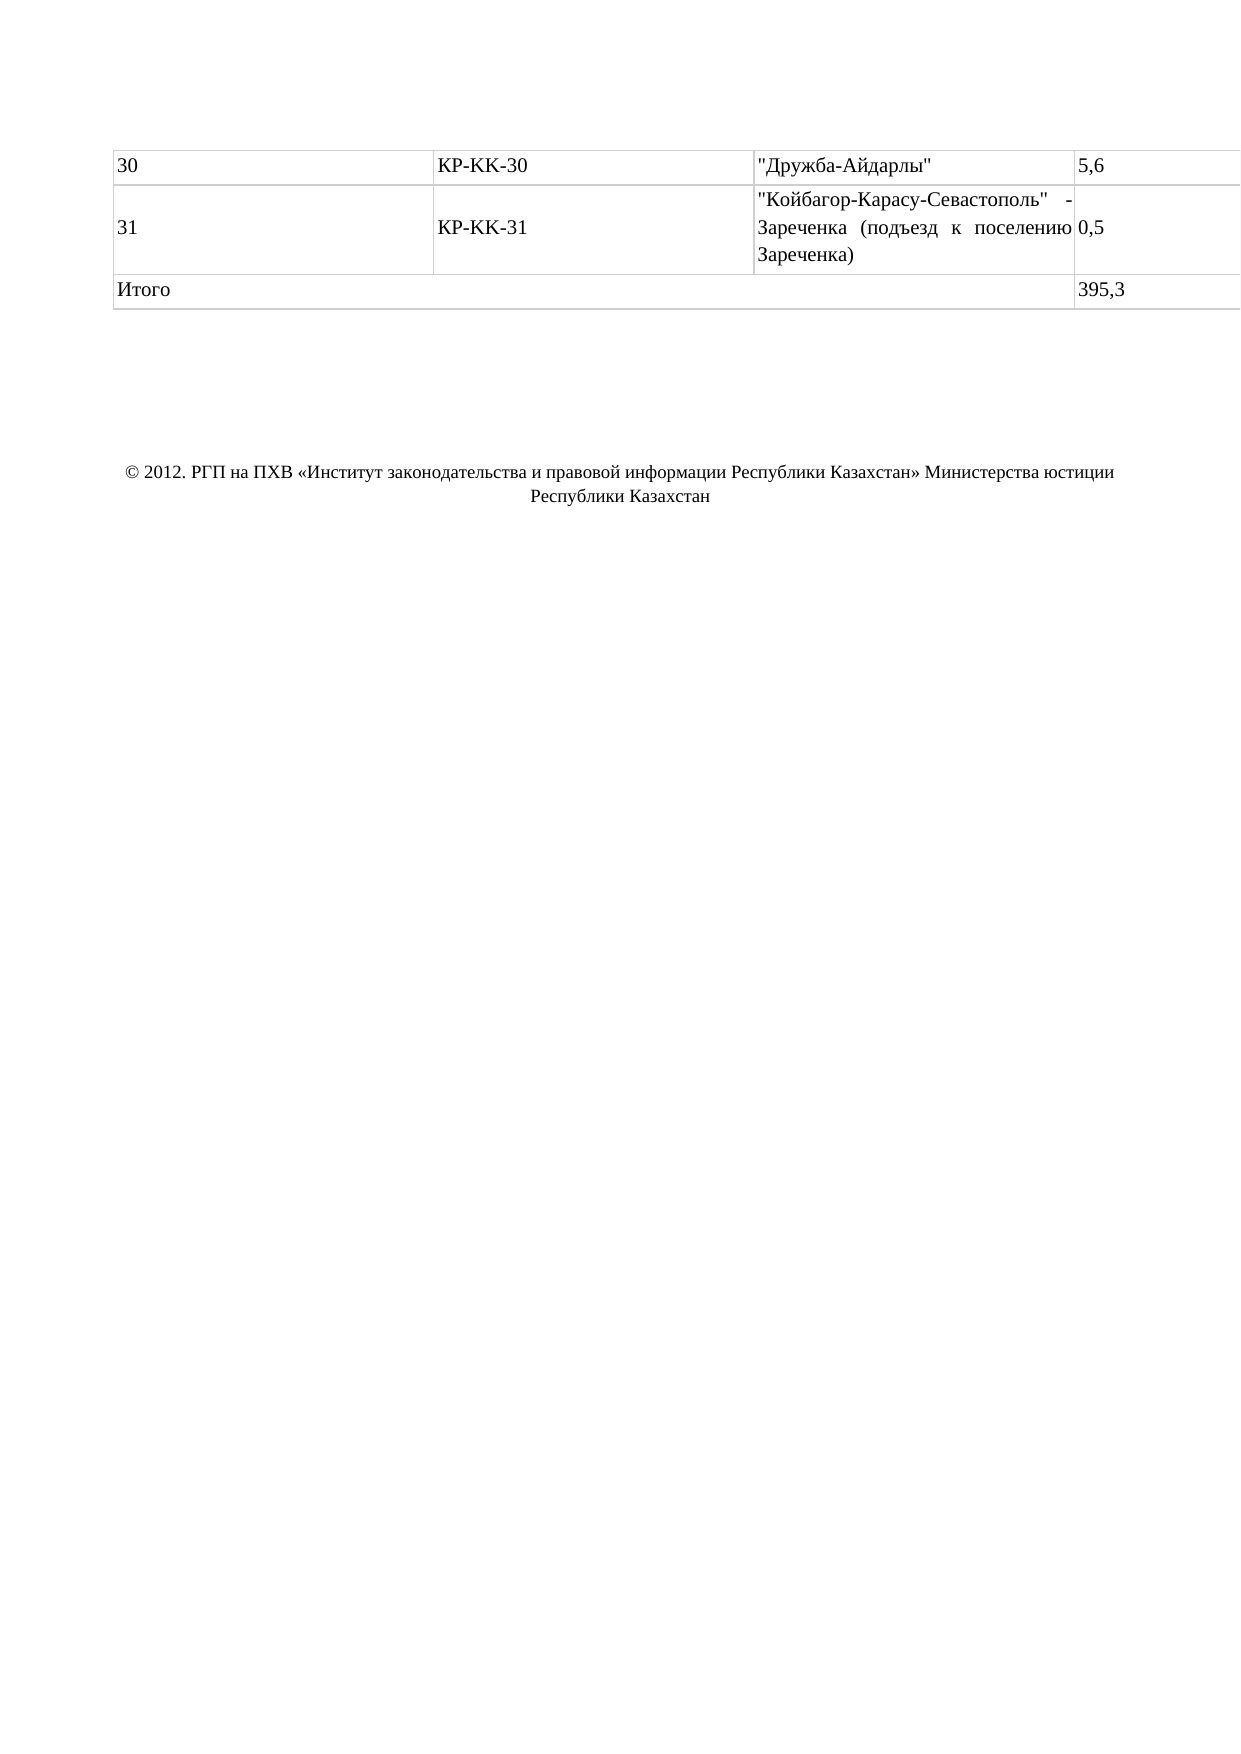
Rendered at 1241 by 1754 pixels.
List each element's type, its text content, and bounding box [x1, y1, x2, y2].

table_cell КР-KK-31 [434, 186, 753, 274]
table_cell 5,6 [1075, 151, 1240, 184]
table_cell Итого [114, 275, 1074, 308]
table_cell "Дружба-Айдарлы" [755, 151, 1074, 184]
table_cell 395,3 [1075, 275, 1240, 308]
table_cell "Койбагор-Карасу-Севастополь" - Зареченка (подъезд к поселению Зареченка) [755, 186, 1074, 274]
table_cell 31 [114, 186, 433, 274]
text © 2012. РГП на ПХВ «Институт законодательства и правовой информации Республики Казахстан» Министерства юстиции Республики Казахстан [112, 461, 1128, 507]
table_cell 30 [114, 151, 433, 184]
table_cell КР-KK-30 [434, 151, 753, 184]
table_cell 0,5 [1075, 186, 1240, 274]
